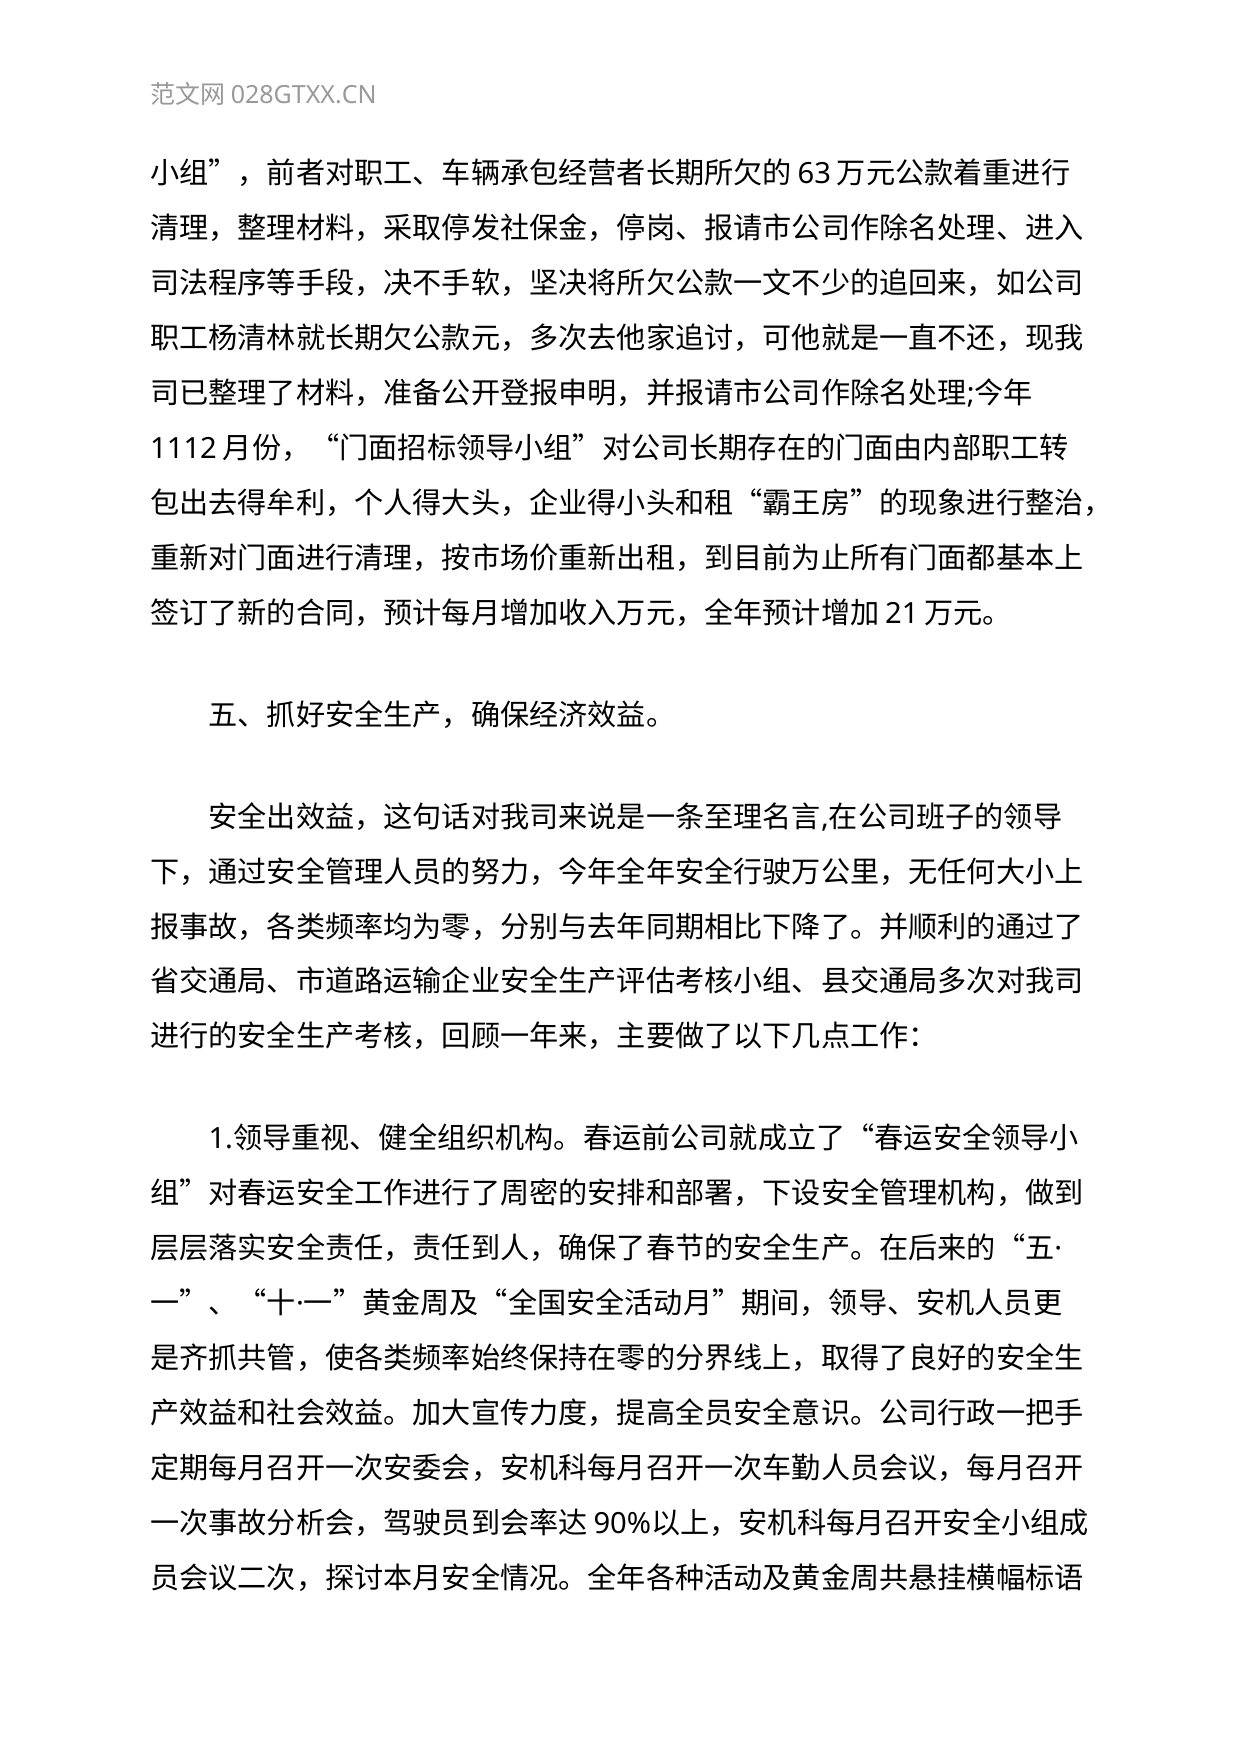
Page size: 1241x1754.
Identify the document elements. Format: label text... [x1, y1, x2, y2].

text 五、抓好安全生产，确保经济效益。 [150, 691, 1090, 734]
text 安全出效益，这句话对我司来说是一条至理名言,在公司班子的领导下，通过安全管理人员的努力，今年全年安全行驶万公里，无任何大小上报事故，各类频率均为零，分别与去年同期相比下降了。并顺利的通过了省交通局、市道路运输企业安全生产评估考核小组、县交通局多次对我司进行的安全生产考核，回顾一年来，主要做了以下几点工作： [150, 793, 1090, 1055]
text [150, 1115, 1090, 1597]
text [150, 150, 1090, 632]
